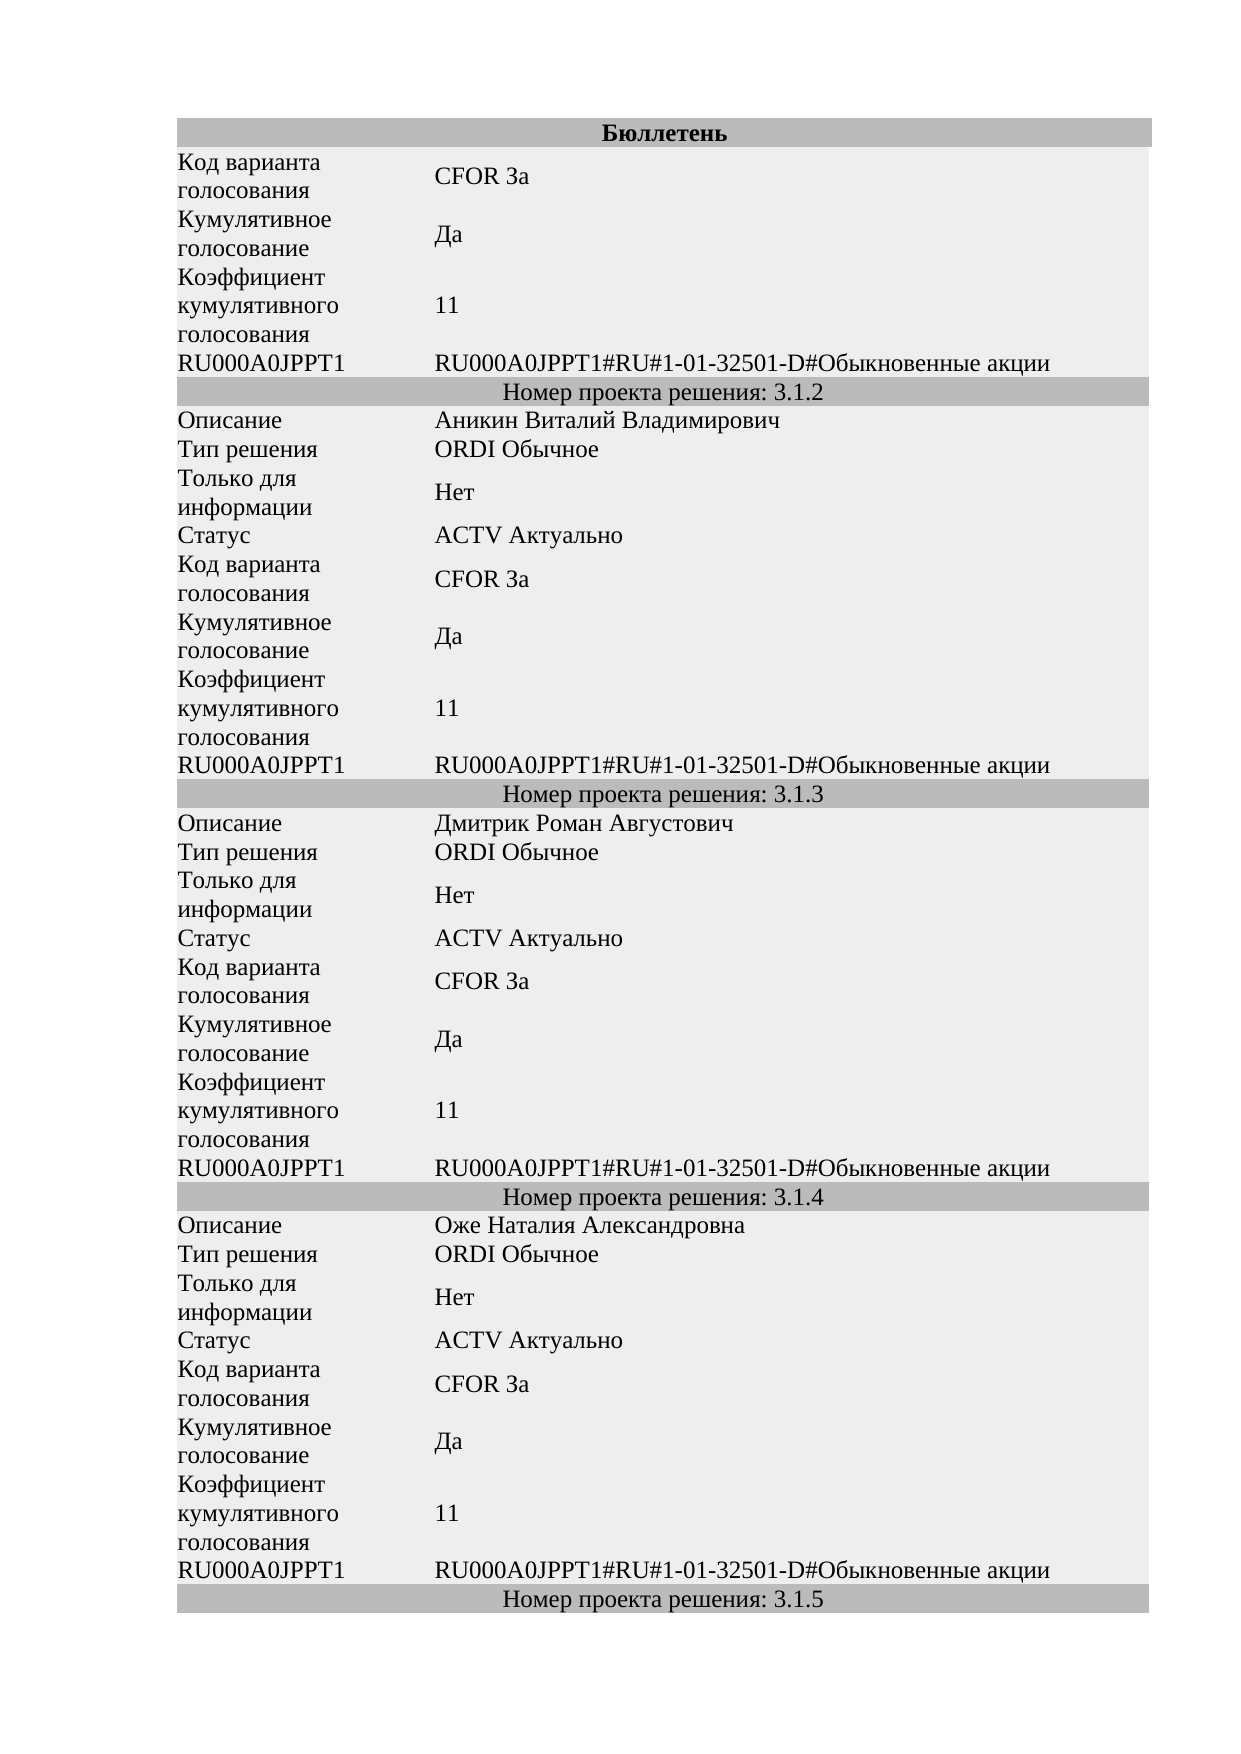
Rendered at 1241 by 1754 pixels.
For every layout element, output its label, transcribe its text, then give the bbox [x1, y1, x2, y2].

table_cell CFOR За [434, 549, 1149, 607]
table_cell ACTV Актуально [434, 1326, 1149, 1354]
table_cell Статус [177, 521, 434, 549]
table_cell 11 [434, 1469, 1149, 1556]
table_cell Только для информации [177, 866, 434, 923]
table_cell ACTV Актуально [434, 923, 1149, 952]
table_cell Кумулятивное голосование [177, 1412, 434, 1469]
table_cell Аникин Виталий Владимирович [434, 406, 1149, 434]
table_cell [434, 348, 1149, 377]
table_cell RU000A0JPPT1 [177, 1153, 434, 1182]
table_header Бюллетень [177, 118, 1152, 147]
table_cell Оже Наталия Александровна [434, 1211, 1149, 1239]
table_cell RU000A0JPPT1#RU#1-01-32501-D#Обыкновенные акции [434, 1153, 1149, 1182]
table_cell Кумулятивное голосование [177, 204, 434, 262]
table_cell RU000A0JPPT1#RU#1-01-32501-D#Обыкновенные акции [434, 751, 1149, 779]
table_cell Дмитрик Роман Августович [434, 808, 1149, 837]
table_cell RU000A0JPPT1 [177, 751, 434, 779]
table_cell Код варианта голосования [177, 952, 434, 1009]
table_cell Да [434, 607, 1149, 664]
table_cell Коэффициент кумулятивного голосования [177, 664, 434, 751]
table_cell Номер проекта решения: 3.1.4 [177, 1182, 1149, 1211]
table_cell Коэффициент кумулятивного голосования [177, 1067, 434, 1153]
table_cell CFOR За [434, 952, 1149, 1009]
table_cell Да [434, 204, 1149, 262]
table_cell Да [434, 1412, 1149, 1469]
table_cell Описание [177, 1211, 434, 1239]
table_cell CFOR За [434, 1354, 1149, 1412]
table_cell 11 [434, 1067, 1149, 1153]
table_cell 11 [434, 262, 1149, 348]
table_cell Нет [434, 1268, 1149, 1326]
table_cell Кумулятивное голосование [177, 1009, 434, 1067]
table_cell Кумулятивное голосование [177, 607, 434, 664]
table_cell Статус [177, 923, 434, 952]
table_cell Код варианта голосования [177, 549, 434, 607]
table_cell Коэффициент кумулятивного голосования [177, 262, 434, 348]
table_cell Номер проекта решения: 3.1.5 [177, 1584, 1149, 1613]
table_cell ACTV Актуально [434, 521, 1149, 549]
table_cell Коэффициент кумулятивного голосования [177, 1469, 434, 1556]
table_cell Код варианта голосования [177, 147, 434, 204]
table_cell RU000A0JPPT1#RU#1-01-32501-D#Обыкновенные акции [434, 1556, 1149, 1584]
table_cell Статус [177, 1326, 434, 1354]
table_cell Нет [434, 463, 1149, 521]
table_cell Только для информации [177, 1268, 434, 1326]
table_cell Тип решения [177, 1239, 434, 1268]
table_cell ORDI Обычное [434, 1239, 1149, 1268]
table_cell Тип решения [177, 837, 434, 866]
table_cell RU000A0JPPT1 [177, 348, 434, 377]
table_cell ORDI Обычное [434, 837, 1149, 866]
table_cell Код варианта голосования [177, 1354, 434, 1412]
table_cell RU000A0JPPT1 [177, 1556, 434, 1584]
table_cell Нет [434, 866, 1149, 923]
table_cell ORDI Обычное [434, 434, 1149, 463]
table_cell CFOR За [434, 147, 1149, 204]
table_cell Номер проекта решения: 3.1.2 [177, 377, 1149, 406]
table_cell Только для информации [177, 463, 434, 521]
table_cell 11 [434, 664, 1149, 751]
table_cell Номер проекта решения: 3.1.3 [177, 779, 1149, 808]
table_cell Тип решения [177, 434, 434, 463]
table_cell Да [434, 1009, 1149, 1067]
table_cell Описание [177, 808, 434, 837]
table_cell Описание [177, 406, 434, 434]
